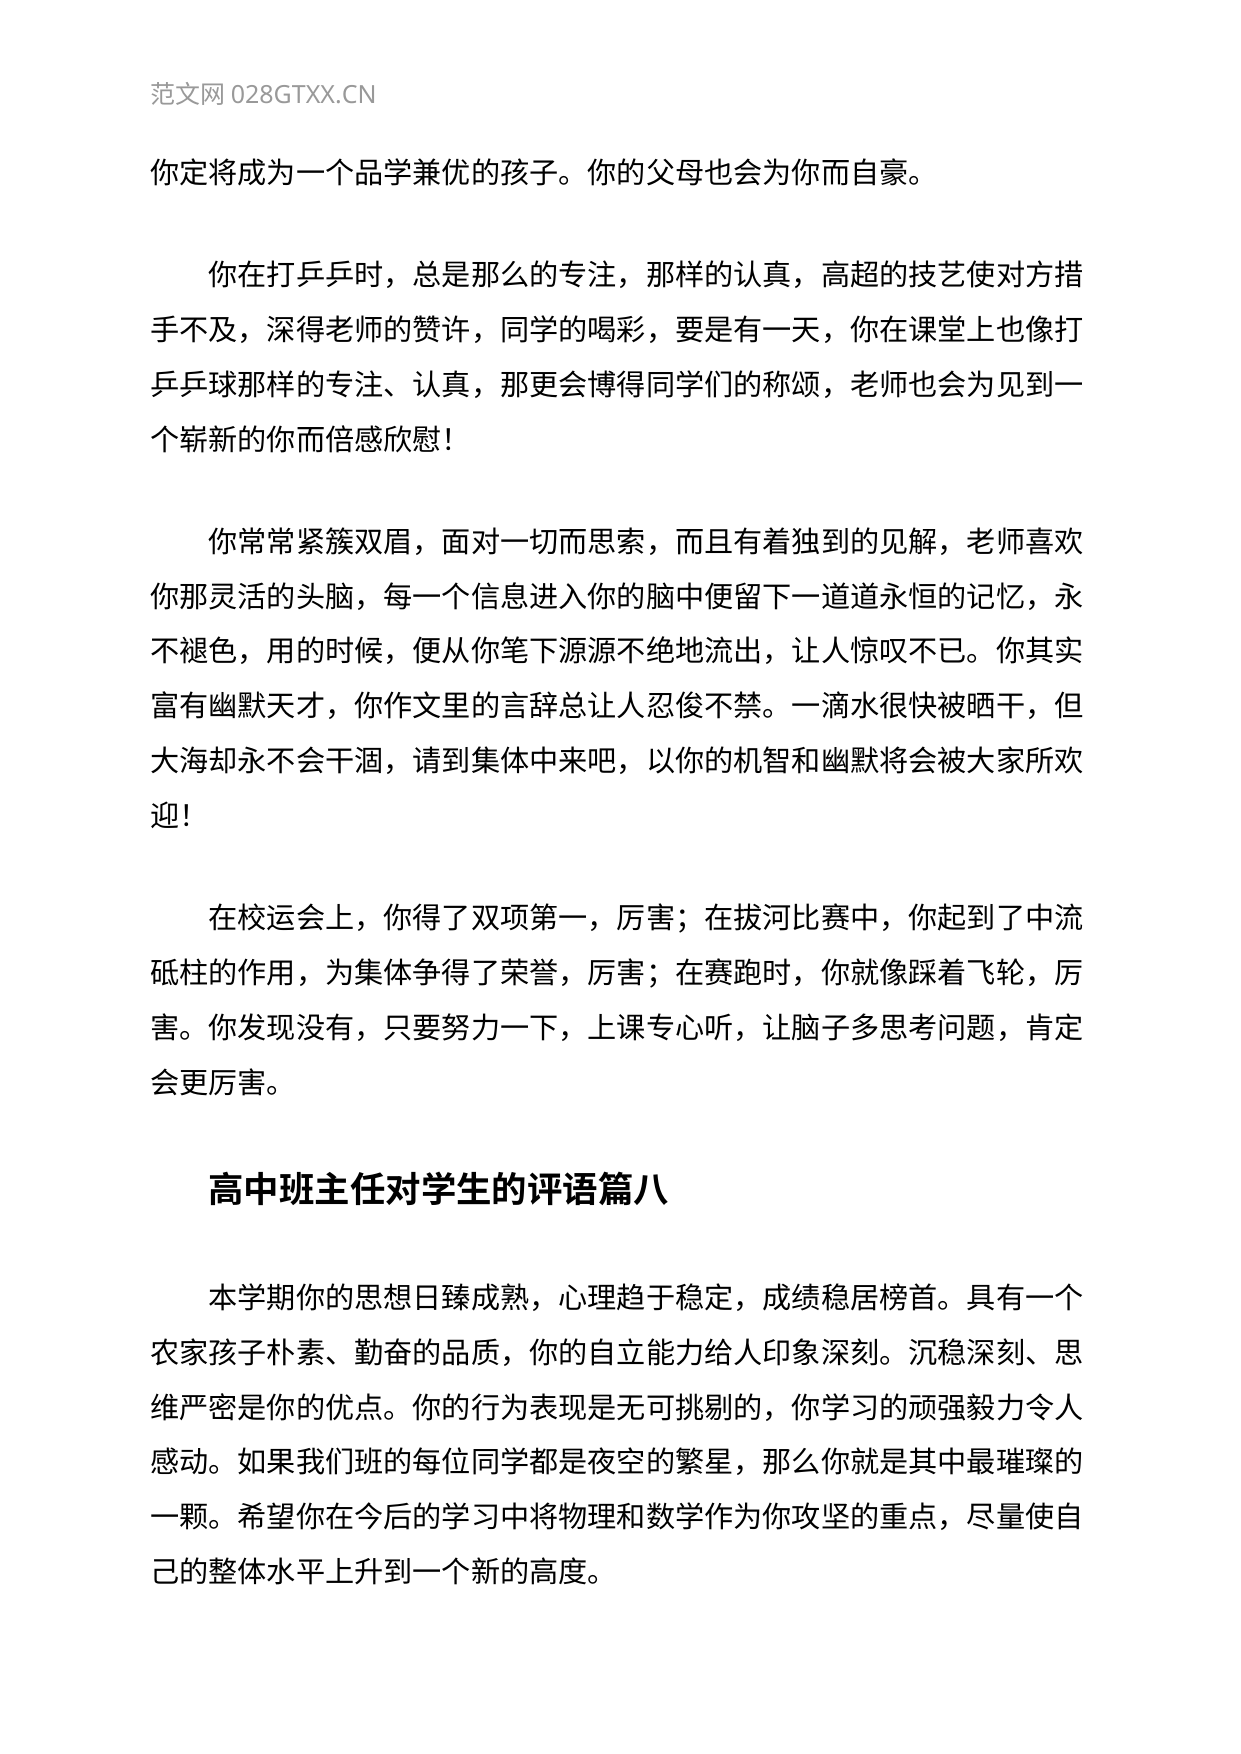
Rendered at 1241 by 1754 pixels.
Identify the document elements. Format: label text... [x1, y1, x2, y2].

text 你在打乒乒时，总是那么的专注，那样的认真，高超的技艺使对方措手不及，深得老师的赞许，同学的喝彩，要是有一天，你在课堂上也像打乒乒球那样的专注、认真，那更会博得同学们的称颂，老师也会为见到一个崭新的你而倍感欣慰！ [150, 252, 1090, 459]
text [150, 150, 1090, 192]
text 本学期你的思想日臻成熟，心理趋于稳定，成绩稳居榜首。具有一个农家孩子朴素、勤奋的品质，你的自立能力给人印象深刻。沉稳深刻、思维严密是你的优点。你的行为表现是无可挑剔的，你学习的顽强毅力令人感动。如果我们班的每位同学都是夜空的繁星，那么你就是其中最璀璨的一颗。希望你在今后的学习中将物理和数学作为你攻坚的重点，尽量使自己的整体水平上升到一个新的高度。 [150, 1274, 1090, 1591]
text 高中班主任对学生的评语篇八 [150, 1161, 1090, 1212]
text 你常常紧簇双眉，面对一切而思索，而且有着独到的见解，老师喜欢你那灵活的头脑，每一个信息进入你的脑中便留下一道道永恒的记忆，永不褪色，用的时候，便从你笔下源源不绝地流出，让人惊叹不已。你其实富有幽默天才，你作文里的言辞总让人忍俊不禁。一滴水很快被晒干，但大海却永不会干涸，请到集体中来吧，以你的机智和幽默将会被大家所欢迎！ [150, 518, 1090, 835]
text 在校运会上，你得了双项第一，厉害；在拔河比赛中，你起到了中流砥柱的作用，为集体争得了荣誉，厉害；在赛跑时，你就像踩着飞轮，厉害。你发现没有，只要努力一下，上课专心听，让脑子多思考问题，肯定会更厉害。 [150, 894, 1090, 1101]
